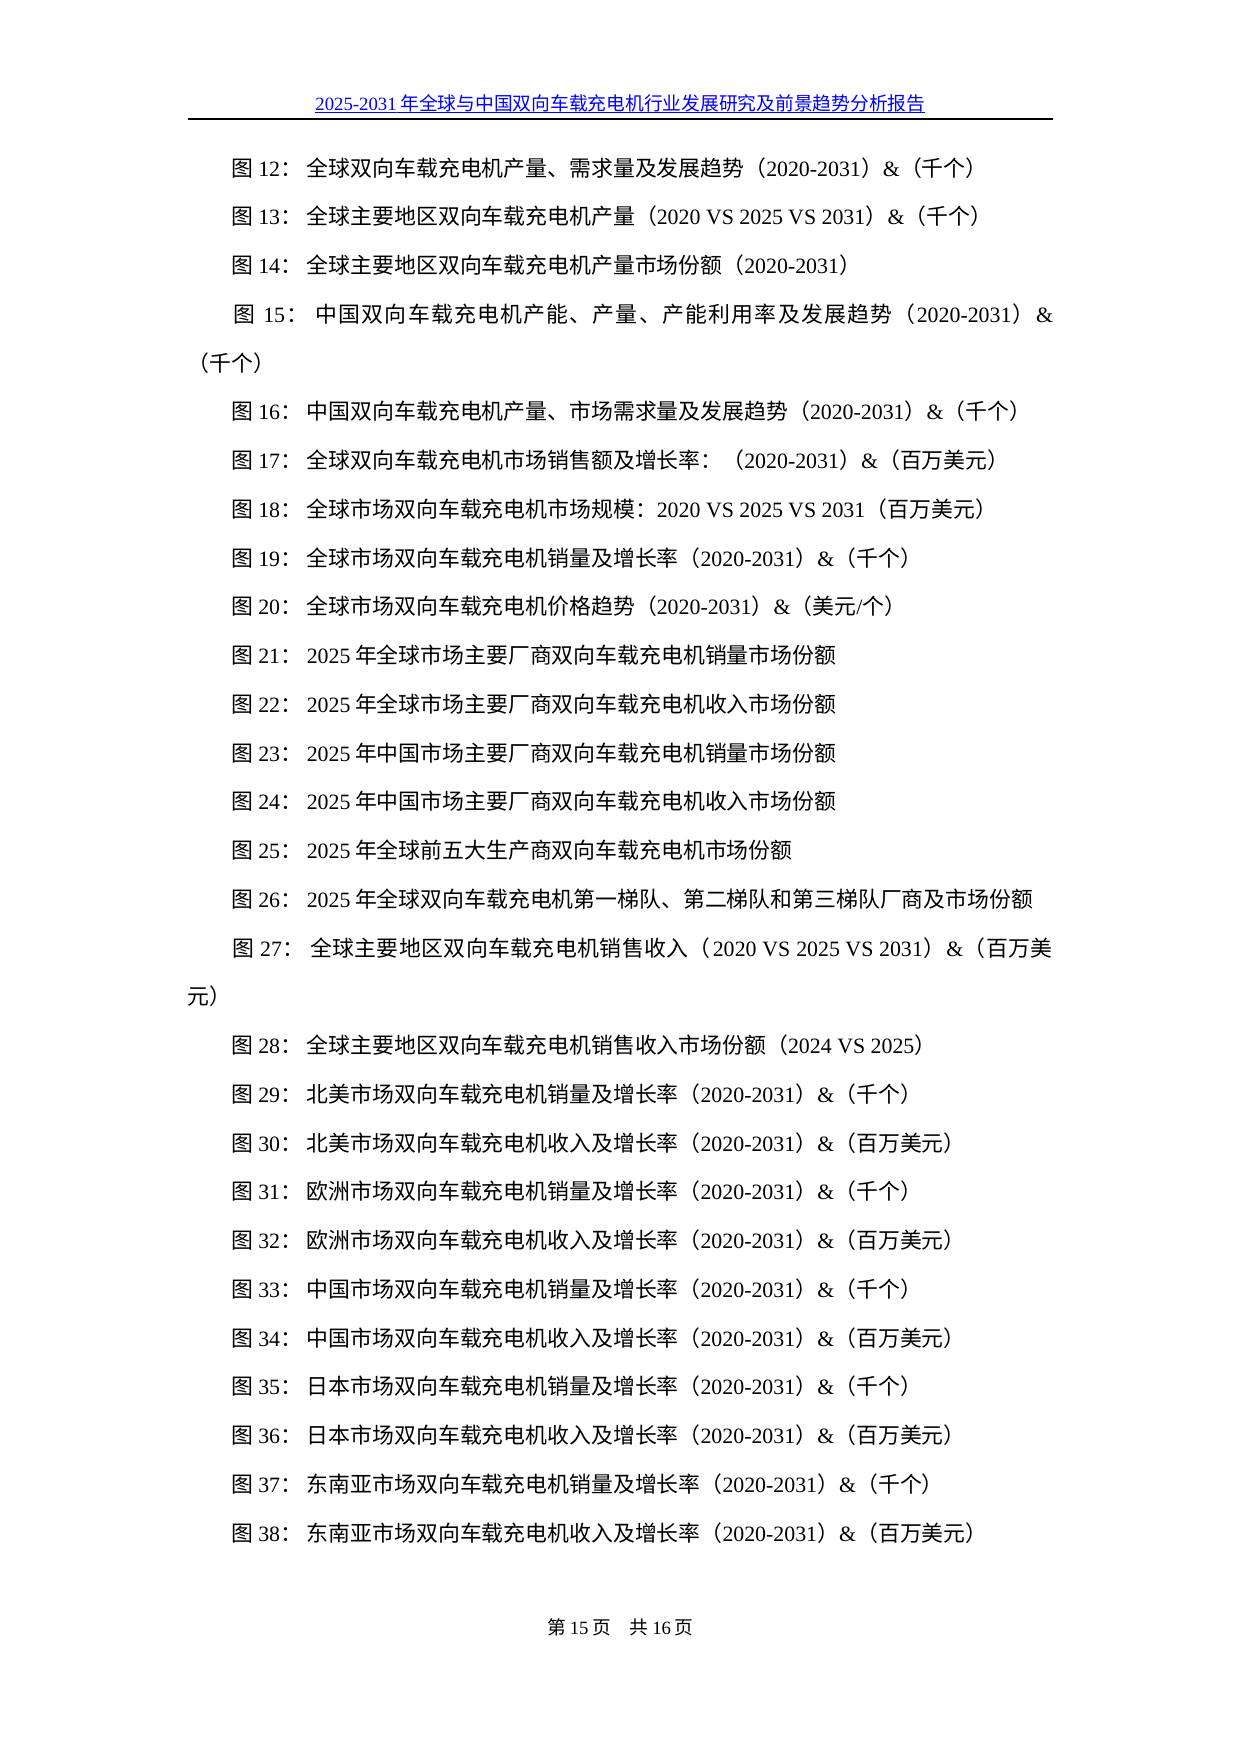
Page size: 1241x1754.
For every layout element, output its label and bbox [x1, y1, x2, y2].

text [187, 150, 1053, 1548]
